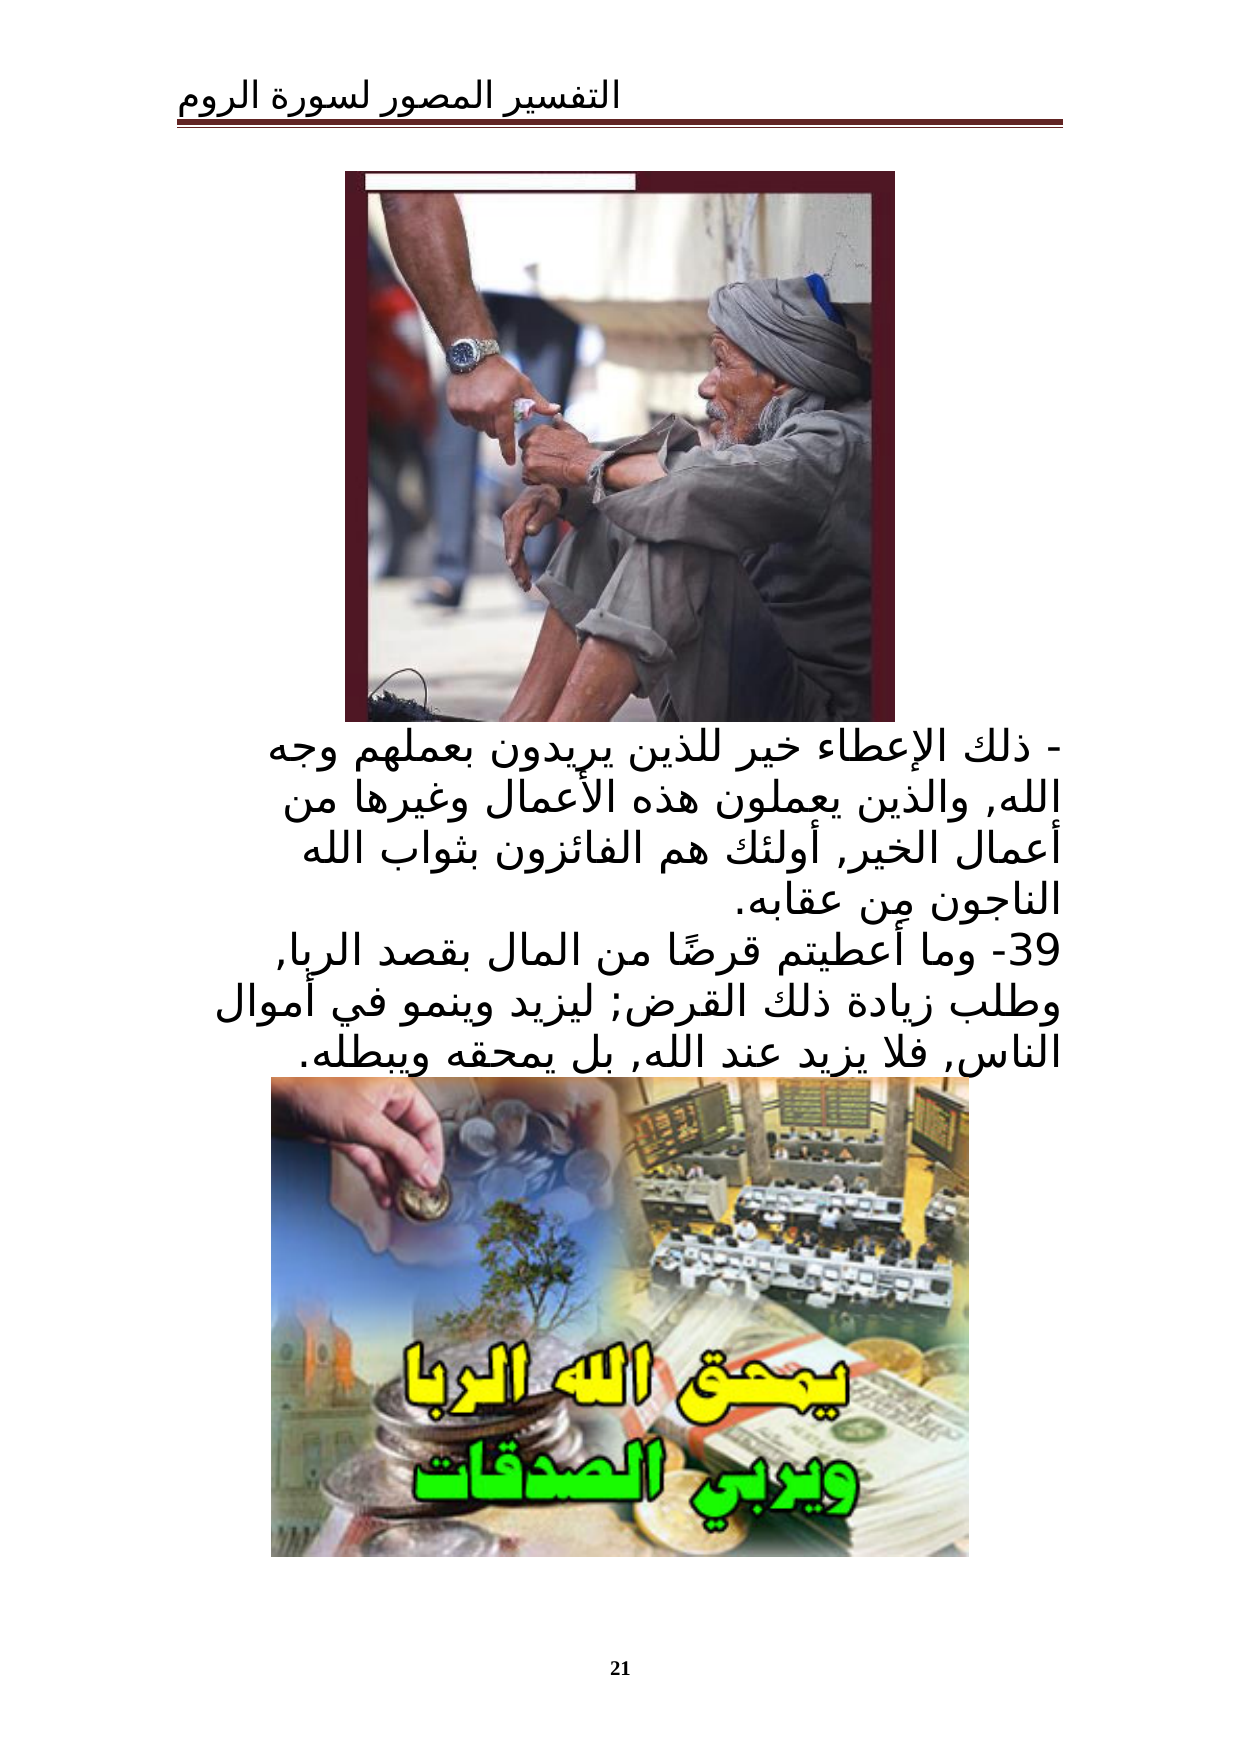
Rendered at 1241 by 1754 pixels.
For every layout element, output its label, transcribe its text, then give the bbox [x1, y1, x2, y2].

text 39- وما أعطيتم قرضًا من المال بقصد الربا, وطلب زيادة ذلك القرض; ليزيد وينمو في أموال الناس, فلا يزيد عند الله, بل يمحقه ويبطله. [177, 925, 1063, 1078]
text - ذلك الإعطاء خير للذين يريدون بعملهم وجه الله, والذين يعملون هذه الأعمال وغيرها من أعمال الخير, أولئك هم الفائزون بثواب الله الناجون مِن عقابه. [177, 721, 1063, 925]
picture [345, 171, 895, 722]
picture [271, 1077, 969, 1557]
